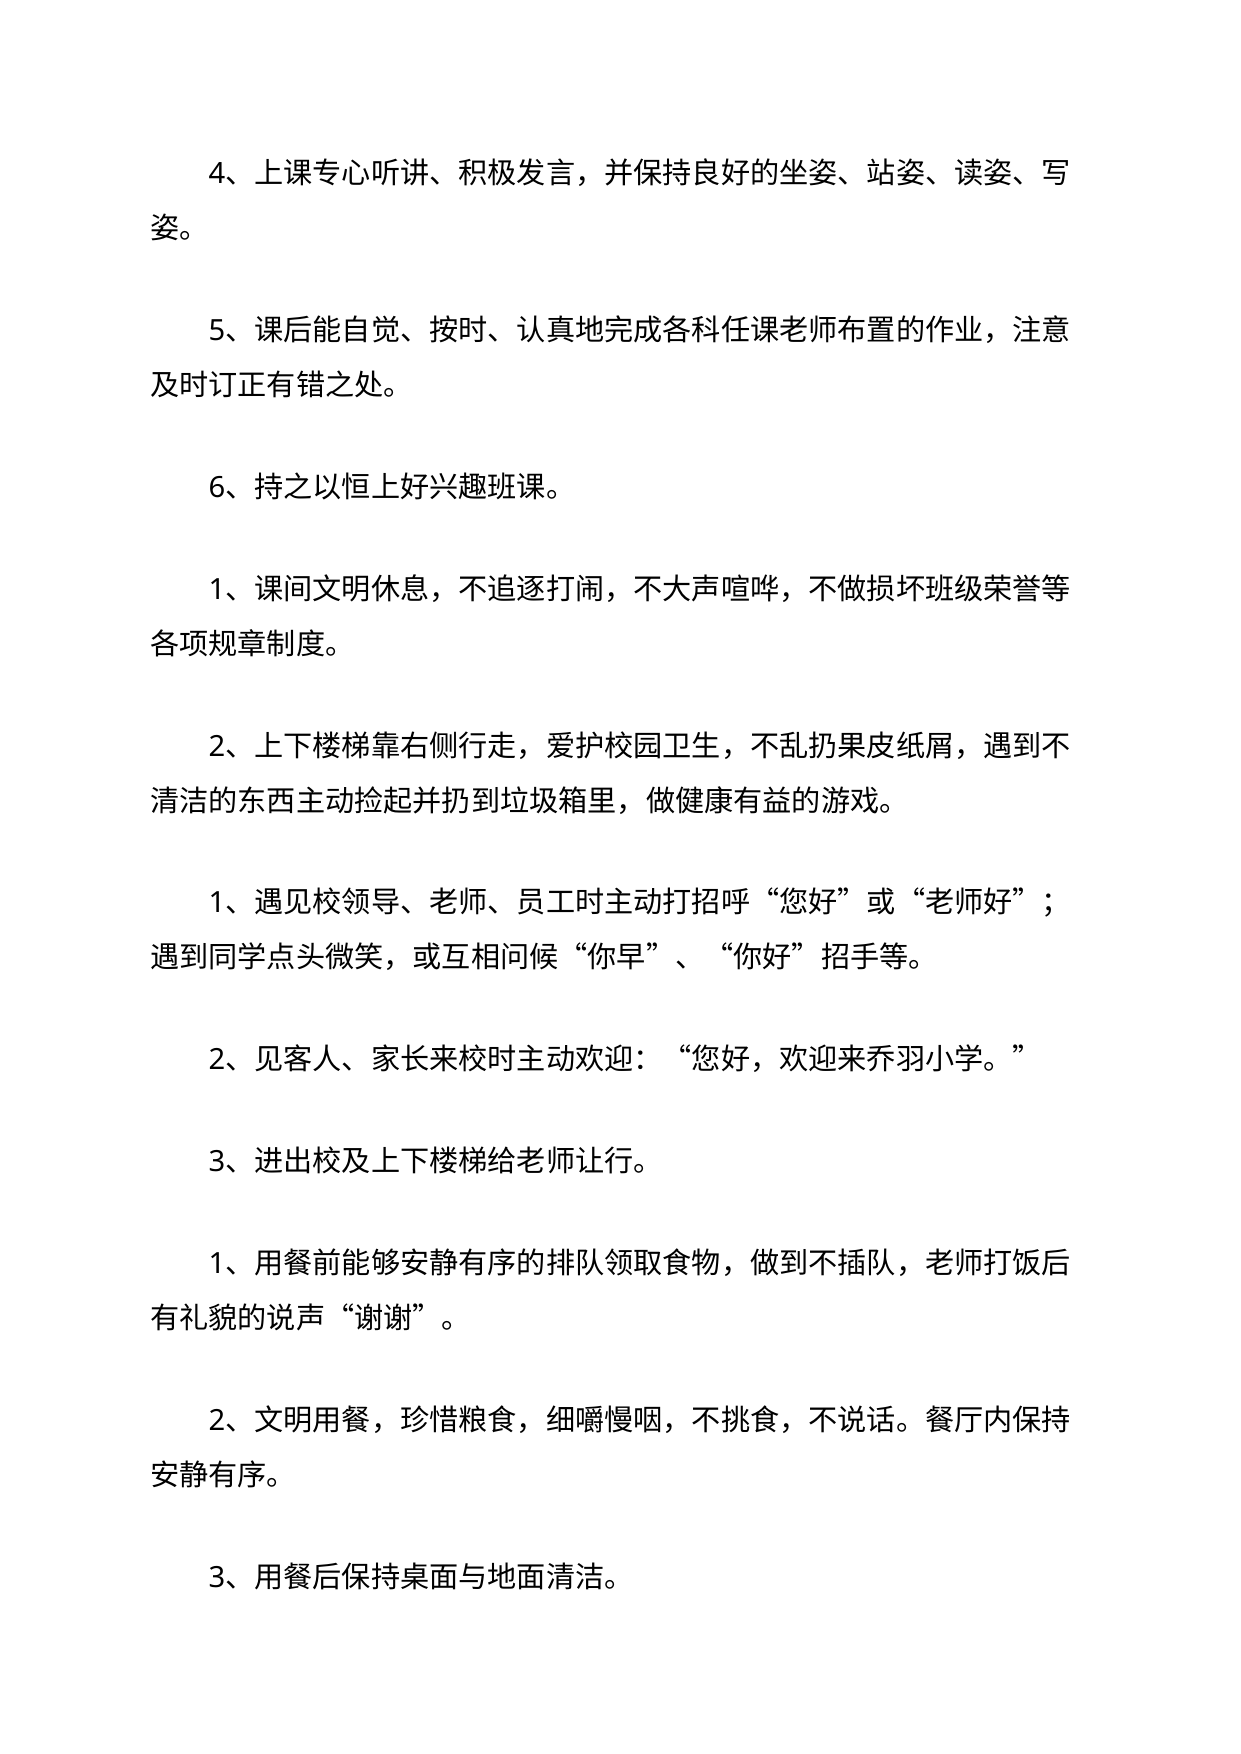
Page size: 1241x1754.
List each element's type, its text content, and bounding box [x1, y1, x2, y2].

text 1、课间文明休息，不追逐打闹，不大声喧哗，不做损坏班级荣誉等各项规章制度。 [150, 566, 1090, 663]
text 5、课后能自觉、按时、认真地完成各科任课老师布置的作业，注意及时订正有错之处。 [150, 307, 1090, 404]
text 4、上课专心听讲、积极发言，并保持良好的坐姿、站姿、读姿、写姿。 [150, 150, 1090, 247]
text 3、用餐后保持桌面与地面清洁。 [150, 1553, 1090, 1596]
text 2、文明用餐，珍惜粮食，细嚼慢咽，不挑食，不说话。餐厅内保持安静有序。 [150, 1397, 1090, 1494]
text 2、上下楼梯靠右侧行走，爱护校园卫生，不乱扔果皮纸屑，遇到不清洁的东西主动捡起并扔到垃圾箱里，做健康有益的游戏。 [150, 722, 1090, 819]
text 2、见客人、家长来校时主动欢迎：“您好，欢迎来乔羽小学。” [150, 1036, 1090, 1078]
text 1、用餐前能够安静有序的排队领取食物，做到不插队，老师打饭后有礼貌的说声“谢谢”。 [150, 1240, 1090, 1337]
text 1、遇见校领导、老师、员工时主动打招呼“您好”或“老师好”；遇到同学点头微笑，或互相问候“你早”、“你好”招手等。 [150, 879, 1090, 976]
text 3、进出校及上下楼梯给老师让行。 [150, 1138, 1090, 1180]
text 6、持之以恒上好兴趣班课。 [150, 463, 1090, 506]
